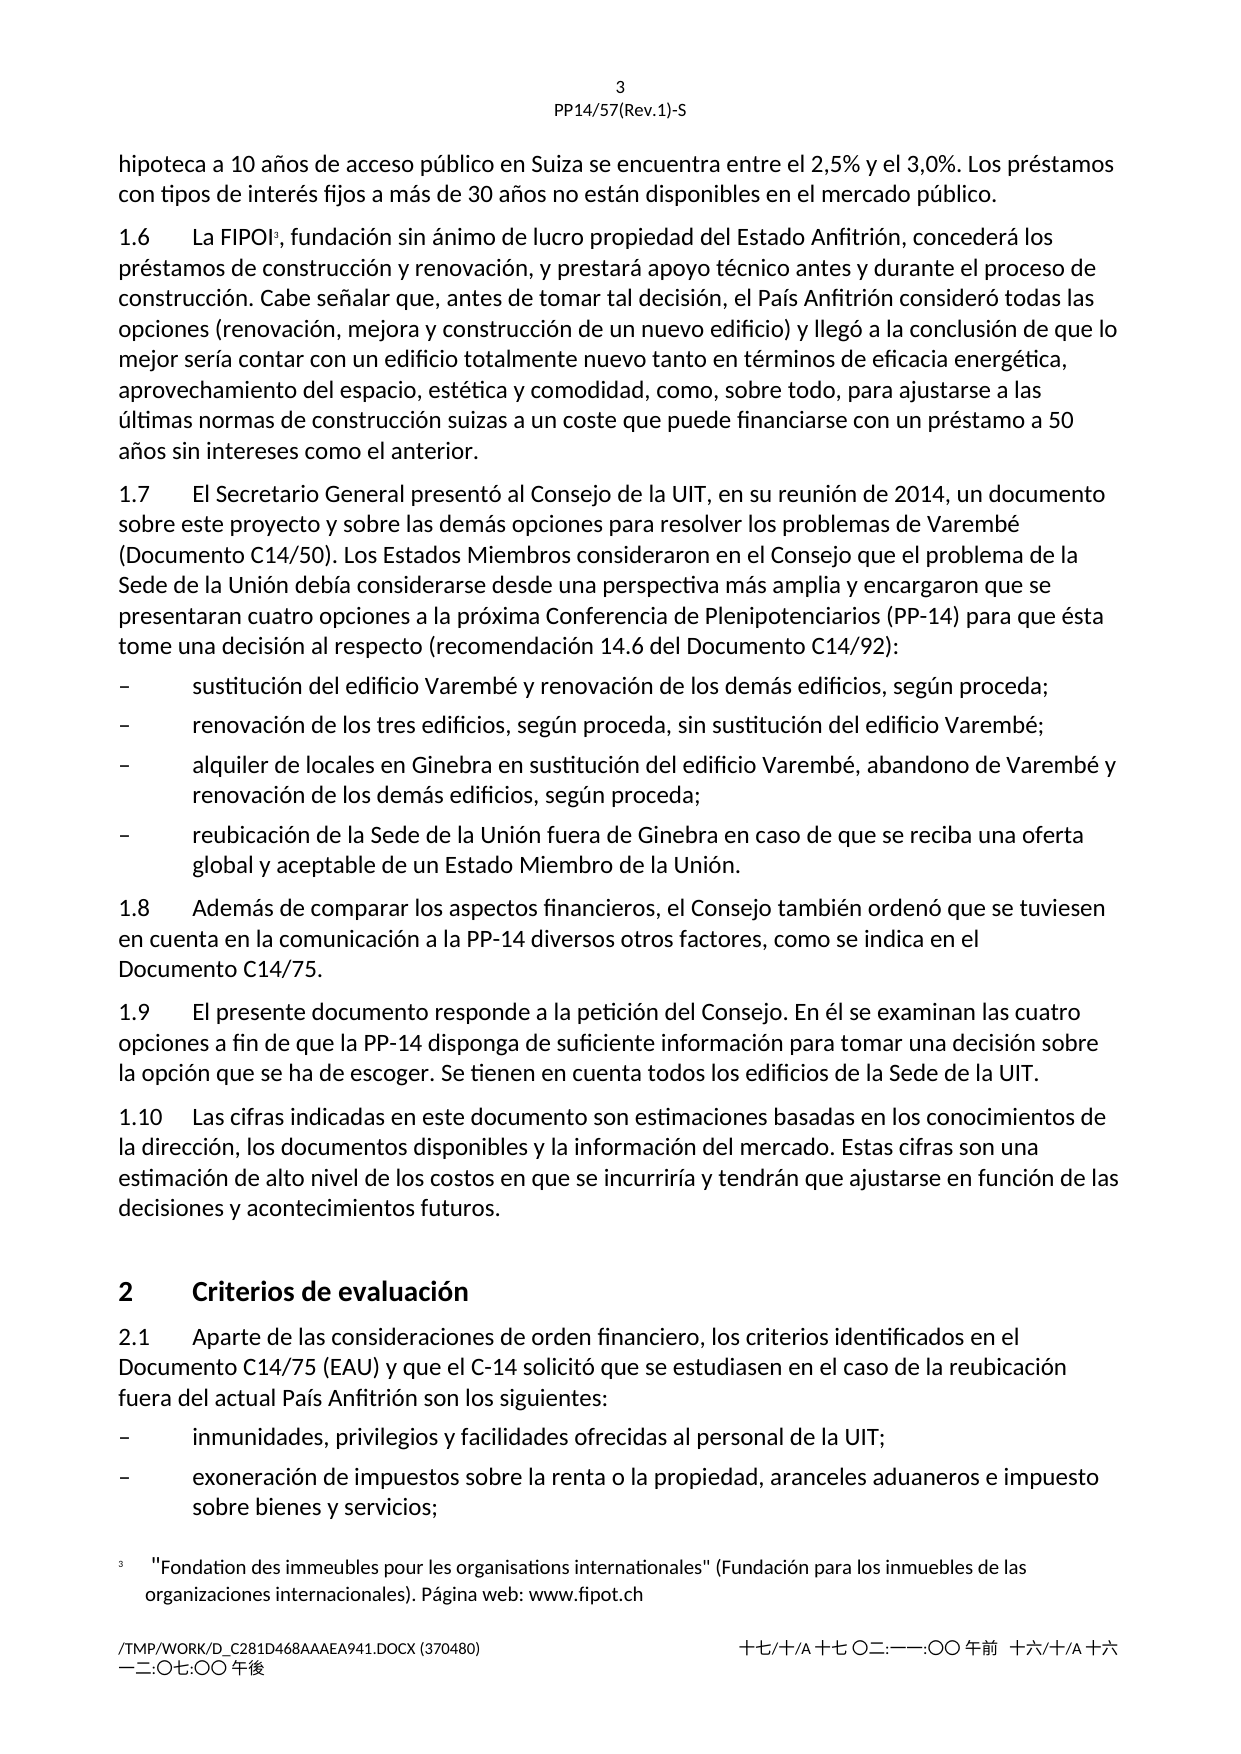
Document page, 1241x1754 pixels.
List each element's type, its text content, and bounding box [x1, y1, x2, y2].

text 2.1 Aparte de las consideraciones de orden financiero, los criterios identificados en el Documento C14/75 (EAU) y que el C-14 solicitó que se estudiasen en el caso de la reubicación fuera del actual País Anfitrión son los siguientes: [118, 1321, 1122, 1412]
subtitle 2 Criterios de evaluación [118, 1273, 1122, 1308]
text 1.7 El Secretario General presentó al Consejo de la UIT, en su reunión de 2014, un documento sobre este proyecto y sobre las demás opciones para resolver los problemas de Varembé (Documento C14/50). Los Estados Miembros consideraron en el Consejo que el problema de la Sede de la Unión debía considerarse desde una perspectiva más amplia y encargaron que se presentaran cuatro opciones a la próxima Conferencia de Plenipotenciarios (PP-14) para que ésta tome una decisión al respecto (recomendación 14.6 del Documento C14/92): [118, 478, 1122, 661]
text – exoneración de impuestos sobre la renta o la propiedad, aranceles aduaneros e impuesto sobre bienes y servicios; [118, 1461, 1122, 1522]
text – sustitución del edificio Varembé y renovación de los demás edificios, según proceda; [118, 670, 1122, 701]
text 1.8 Además de comparar los aspectos financieros, el Consejo también ordenó que se tuviesen en cuenta en la comunicación a la PP-14 diversos otros factores, como se indica en el Documento C14/75. [118, 892, 1122, 984]
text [118, 148, 1122, 209]
text – renovación de los tres edificios, según proceda, sin sustitución del edificio Varembé; [118, 709, 1122, 740]
text 1.6 La FIPOI, fundación sin ánimo de lucro propiedad del Estado Anfitrión, concederá los préstamos de construcción y renovación, y prestará apoyo técnico antes y durante el proceso de construcción. Cabe señalar que, antes de tomar tal decisión, el País Anfitrión consideró todas las opciones (renovación, mejora y construcción de un nuevo edificio) y llegó a la conclusión de que lo mejor sería contar con un edificio totalmente nuevo tanto en términos de eficacia energética, aprovechamiento del espacio, estética y comodidad, como, sobre todo, para ajustarse a las últimas normas de construcción suizas a un coste que puede financiarse con un préstamo a 50 años sin intereses como el anterior. [118, 221, 1122, 465]
text – inmunidades, privilegios y facilidades ofrecidas al personal de la UIT; [118, 1421, 1122, 1452]
text 1.9 El presente documento responde a la petición del Consejo. En él se examinan las cuatro opciones a fin de que la PP-14 disponga de suficiente información para tomar una decisión sobre la opción que se ha de escoger. Se tienen en cuenta todos los edificios de la Sede de la UIT. [118, 997, 1122, 1088]
text 1.10 Las cifras indicadas en este documento son estimaciones basadas en los conocimientos de la dirección, los documentos disponibles y la información del mercado. Estas cifras son una estimación de alto nivel de los costos en que se incurriría y tendrán que ajustarse en función de las decisiones y acontecimientos futuros. [118, 1101, 1122, 1223]
text – alquiler de locales en Ginebra en sustitución del edificio Varembé, abandono de Varembé y renovación de los demás edificios, según proceda; [118, 749, 1122, 810]
text – reubicación de la Sede de la Unión fuera de Ginebra en caso de que se reciba una oferta global y aceptable de un Estado Miembro de la Unión. [118, 819, 1122, 880]
